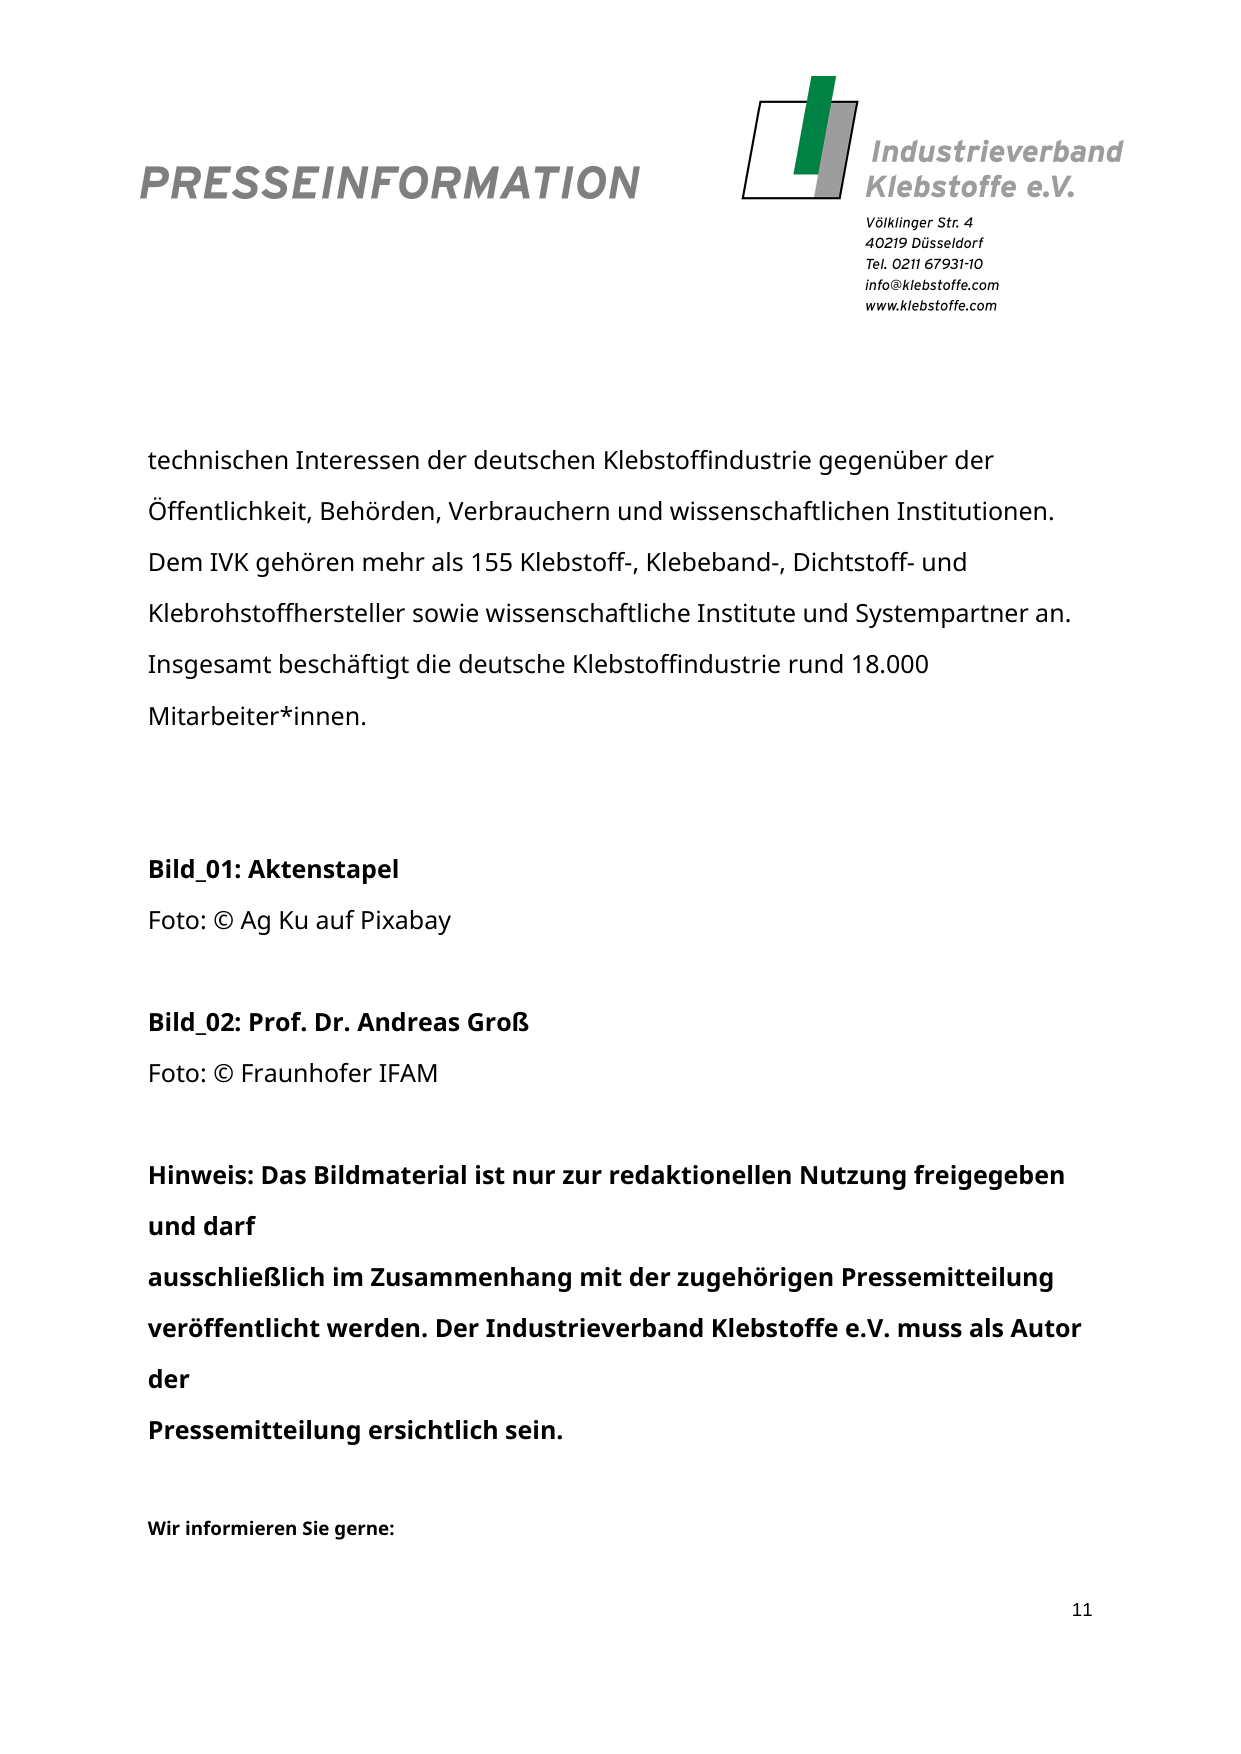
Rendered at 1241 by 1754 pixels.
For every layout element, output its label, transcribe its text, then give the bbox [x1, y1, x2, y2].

text Bild_01: Aktenstapel [148, 851, 1092, 885]
text Foto: © Ag Ku auf Pixabay [148, 902, 1092, 936]
text Wir informieren Sie gerne: [148, 1515, 1092, 1540]
picture [13, 0, 1241, 327]
text veröffentlicht werden. Der Industrieverband Klebstoffe e.V. muss als Autor der [148, 1311, 1092, 1396]
text Foto: © Fraunhofer IFAM [148, 1056, 1092, 1089]
text ausschließlich im Zusammenhang mit der zugehörigen Pressemitteilung [148, 1260, 1092, 1294]
text Pressemitteilung ersichtlich sein. [148, 1413, 1092, 1447]
text Hinweis: Das Bildmaterial ist nur zur redaktionellen Nutzung freigegeben und darf [148, 1158, 1092, 1243]
text Bild_02: Prof. Dr. Andreas Groß [148, 1004, 1092, 1038]
